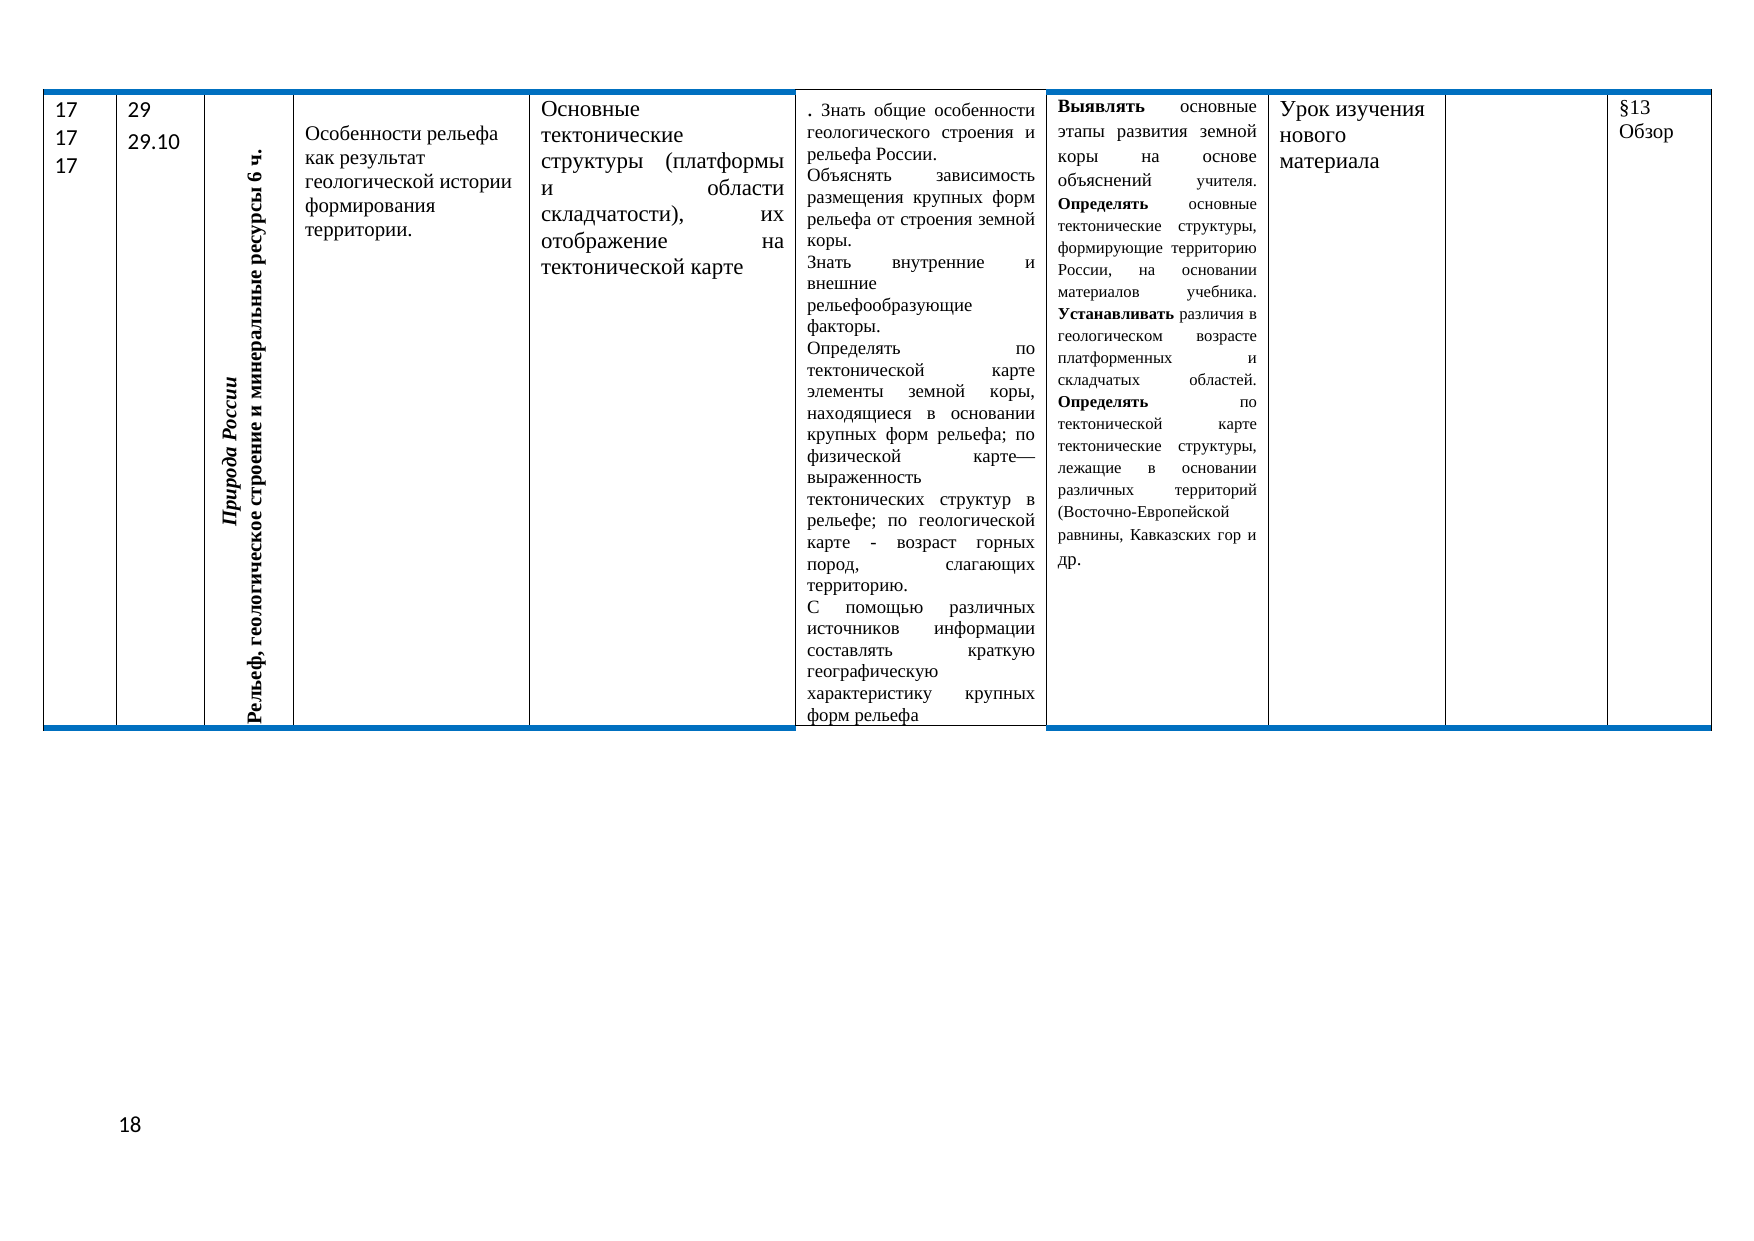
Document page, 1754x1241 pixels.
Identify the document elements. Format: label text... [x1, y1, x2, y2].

table_cell Природа России Рельеф, геологическое строение и минеральные ресурсы 6 ч. Рельеф, геологическое строение и минеральные ресурсы (6 ч [205, 95, 293, 725]
table_cell . Знать общие особенности геологического строения и рельефа России. Объяснять зависимость размещения крупных форм рельефа от строения земной коры. Знать внутренние и внешние рельефообразующие факторы. Определять по тектонической карте элементы земной коры, находящиеся в основании крупных форм рельефа; по физической карте— выраженность тектонических структур в рельефе; по геологической карте - возраст горных пород, слагающих территорию. С помощью различных источников информации составлять краткую географическую характеристику крупных форм рельефа [796, 90, 1046, 725]
table_cell Основные тектонические структуры (платформы и области складчатости), их отображение на тектонической карте [530, 95, 795, 725]
table_cell Выявлять основные этапы развития земной коры на основе объяснений учителя. Определять основные тектонические структуры, формирующие территорию России, на основании материалов учебника. Устанавливать различия в геологическом возрасте платформенных и складчатых областей. Определять по тектонической карте тектонические структуры, лежащие в основании различных территорий (Восточно-Европейской равнины, Кавказских гор и др. [1047, 95, 1268, 725]
table_cell Урок изучения нового материала [1269, 95, 1445, 725]
table_cell 29 29.10 [117, 95, 204, 725]
table_cell [1446, 95, 1607, 725]
table_cell §13 Обзор [1608, 95, 1711, 725]
table_cell Особенности рельефа как результат геологической истории формирования территории. [294, 95, 529, 725]
table_cell 17 17 17 [44, 95, 116, 725]
